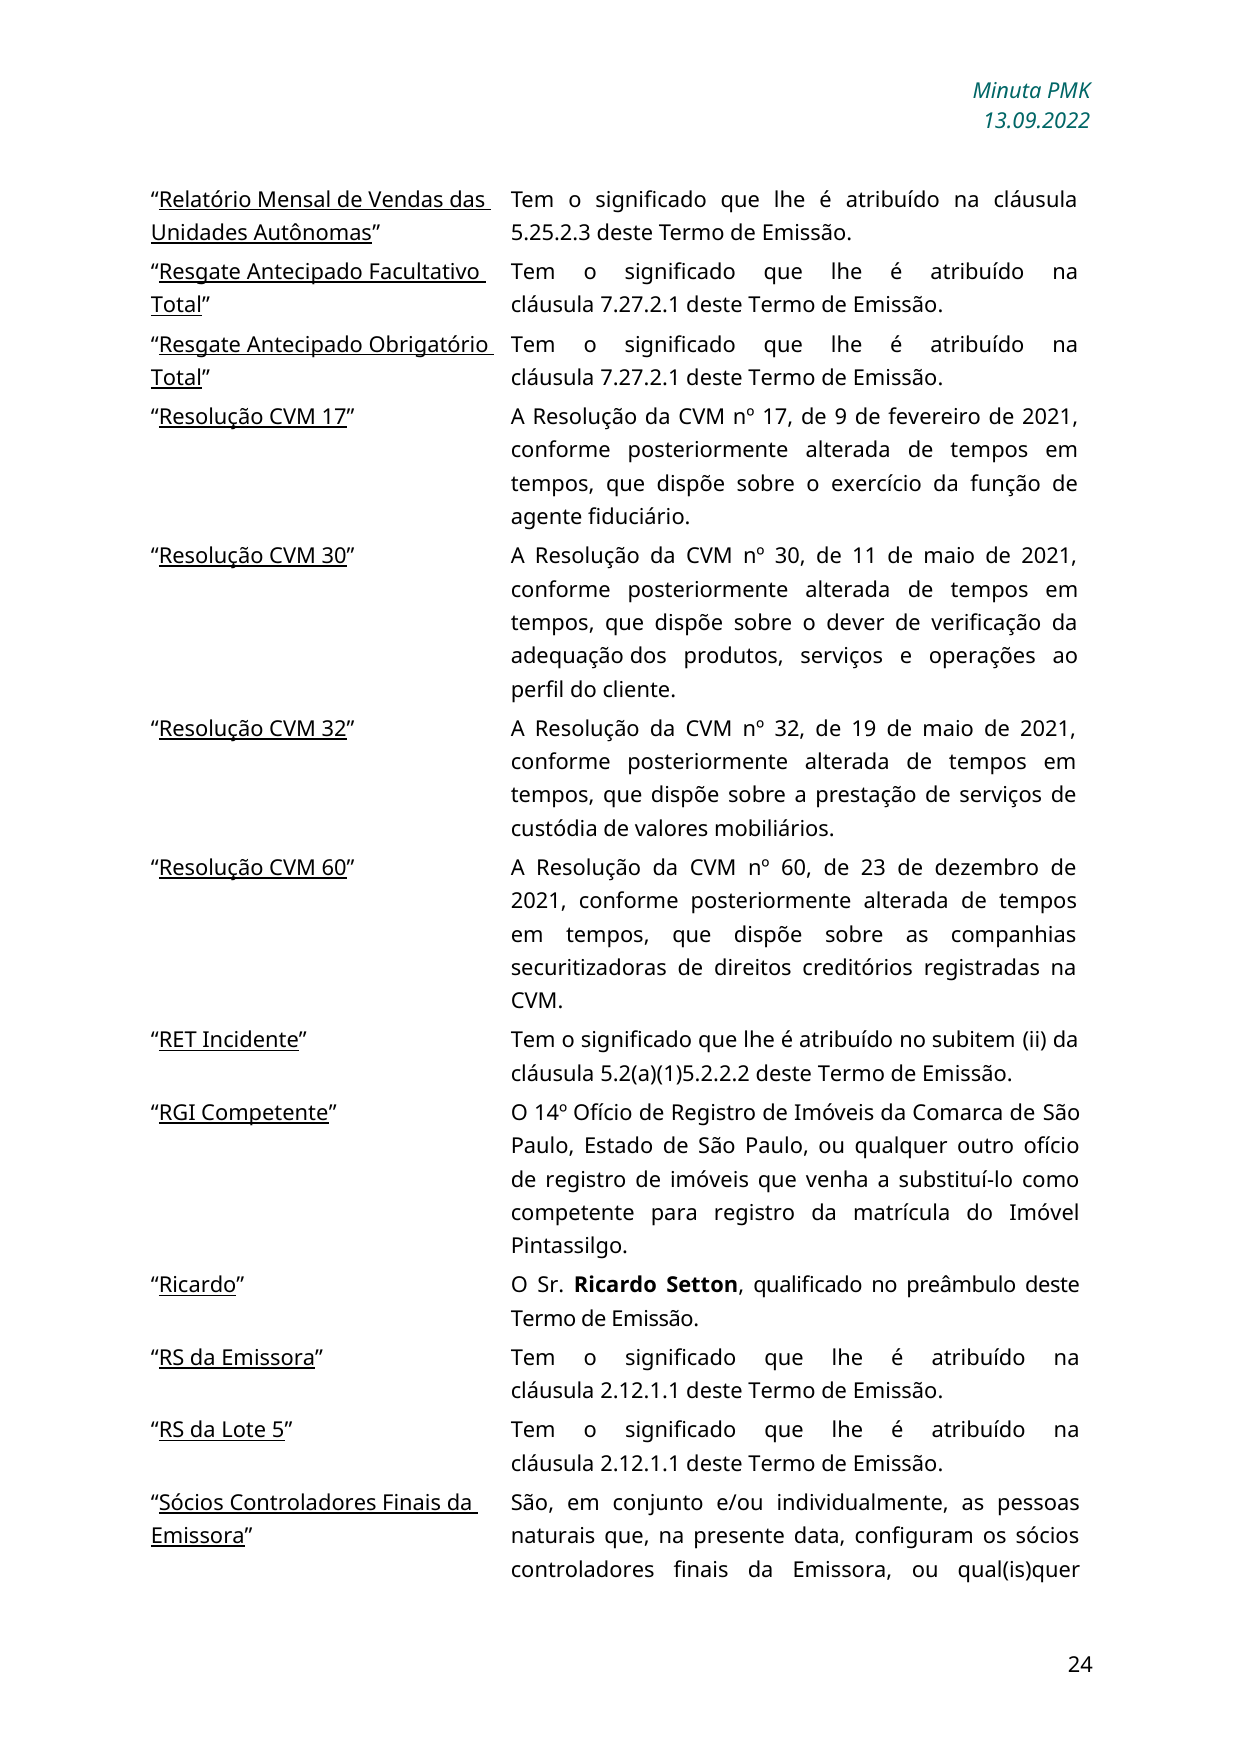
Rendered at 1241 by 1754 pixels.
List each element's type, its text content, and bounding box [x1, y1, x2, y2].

table_cell “RGI Competente” [148, 1091, 508, 1263]
table_cell O 14º Ofício de Registro de Imóveis da Comarca de São Paulo, Estado de São Paulo, ou qualquer outro ofício de registro de imóveis que venha a substituí-lo como competente para registro da matrícula do Imóvel Pintassilgo. [508, 1091, 1083, 1263]
table_cell “Resgate Antecipado Facultativo Total” [148, 250, 508, 322]
table_cell Tem o significado que lhe é atribuído no subitem (ii) da cláusula 5.2.2.2 deste Termo de Emissão. [508, 1018, 1081, 1091]
table_cell “Ricardo” [148, 1263, 508, 1336]
table_cell “Resolução CVM 32” [148, 706, 508, 846]
table_cell “Resolução CVM 30” [148, 534, 508, 706]
table_cell Tem o significado que lhe é atribuído na cláusula 5.2.3 deste Termo de Emissão. [508, 177, 1081, 250]
table_cell A Resolução da CVM nº 32, de 19 de maio de 2021, conforme posteriormente alterada de tempos em tempos, que dispõe sobre a prestação de serviços de custódia de valores mobiliários. [508, 706, 1080, 846]
table_cell “RS da Emissora” [148, 1336, 508, 1408]
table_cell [508, 1481, 1083, 1586]
table_cell O Sr. Ricardo Setton, qualificado no preâmbulo deste Termo de Emissão. [508, 1263, 1083, 1336]
table_cell “Resolução CVM 60” [148, 846, 508, 1018]
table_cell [148, 1481, 508, 1586]
table_cell Tem o significado que lhe é atribuído na cláusula 2.1.1 deste Termo de Emissão. [508, 1336, 1083, 1408]
table_cell Tem o significado que lhe é atribuído na cláusula 7.2.1 deste Termo de Emissão. [508, 250, 1081, 322]
table_cell “Resgate Antecipado Obrigatório Total” [148, 322, 508, 395]
table_cell “RS da Lote 5” [148, 1408, 508, 1481]
table_cell “Relatório Mensal de Vendas das Unidades Autônomas” [148, 177, 508, 250]
table_cell A Resolução da CVM nº 60, de 23 de dezembro de 2021, conforme posteriormente alterada de tempos em tempos, que dispõe sobre as companhias securitizadoras de direitos creditórios registradas na CVM. [508, 846, 1080, 1018]
table_cell Tem o significado que lhe é atribuído na cláusula 2.1.1 deste Termo de Emissão. [508, 1408, 1083, 1481]
table_cell “RET Incidente” [148, 1018, 508, 1091]
table_cell “Resolução CVM 17” [148, 395, 508, 534]
table_cell Tem o significado que lhe é atribuído na cláusula 7.5.1 deste Termo de Emissão. [508, 322, 1081, 395]
table_cell A Resolução da CVM nº 30, de 11 de maio de 2021, conforme posteriormente alterada de tempos em tempos, que dispõe sobre o dever de verificação da adequação dos produtos, serviços e operações ao perfil do cliente. [508, 534, 1081, 706]
table_cell A Resolução da CVM nº 17, de 9 de fevereiro de 2021, conforme posteriormente alterada de tempos em tempos, que dispõe sobre o exercício da função de agente fiduciário. [508, 395, 1081, 534]
